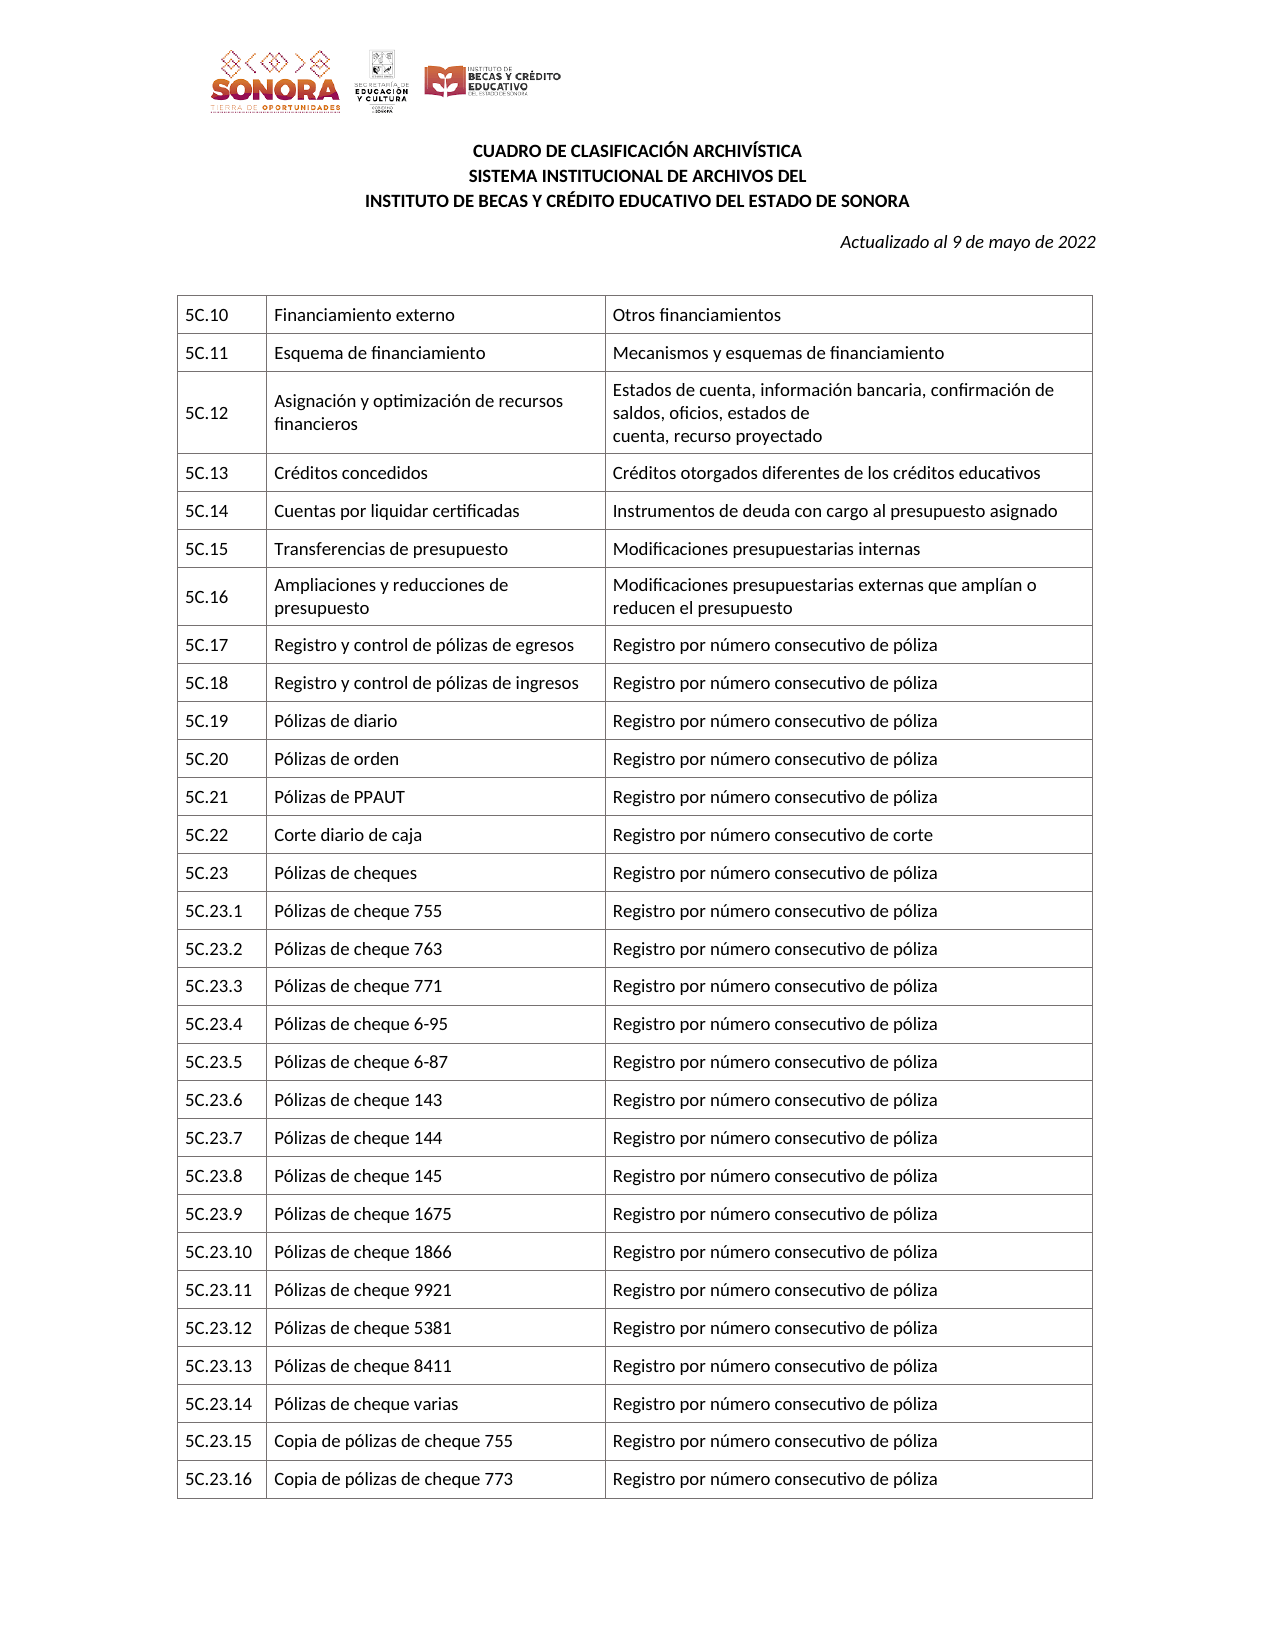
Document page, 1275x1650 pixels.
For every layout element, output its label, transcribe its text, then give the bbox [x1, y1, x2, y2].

table_cell Registro por número consecutivo de corte [606, 816, 1092, 853]
table_cell 5C.23 [178, 854, 266, 891]
table_cell Pólizas de cheque 145 [267, 1157, 605, 1194]
table_cell Registro por número consecutivo de póliza [606, 1044, 1092, 1080]
table_cell 5C.23.9 [178, 1195, 266, 1232]
table_cell 5C.23.5 [178, 1044, 266, 1080]
table_cell 5C.23.2 [178, 930, 266, 967]
table_cell 5C.10 [178, 296, 266, 333]
table_cell Corte diario de caja [267, 816, 605, 853]
table_cell Pólizas de cheque 755 [267, 892, 605, 929]
table_cell 5C.23.8 [178, 1157, 266, 1194]
table_cell Registro y control de pólizas de egresos [267, 626, 605, 663]
table_cell Cuentas por liquidar certificadas [267, 492, 605, 529]
picture [198, 38, 573, 124]
table_cell Mecanismos y esquemas de financiamiento [606, 334, 1092, 371]
table_cell 5C.23.11 [178, 1271, 266, 1308]
table_cell 5C.12 [178, 372, 266, 453]
table_cell Pólizas de cheque 1675 [267, 1195, 605, 1232]
table_cell 5C.14 [178, 492, 266, 529]
table_cell Pólizas de cheque 771 [267, 968, 605, 1004]
table_cell Modificaciones presupuestarias internas [606, 530, 1092, 567]
table_cell Financiamiento externo [267, 296, 605, 333]
table_cell Pólizas de orden [267, 740, 605, 777]
table_cell Registro por número consecutivo de póliza [606, 854, 1092, 891]
table_cell Registro por número consecutivo de póliza [606, 626, 1092, 663]
table_cell Pólizas de cheque 1866 [267, 1233, 605, 1270]
table_cell Pólizas de cheque 6-87 [267, 1044, 605, 1080]
table_cell 5C.22 [178, 816, 266, 853]
table_cell 5C.16 [178, 568, 266, 625]
table_cell Copia de pólizas de cheque 755 [267, 1423, 605, 1459]
table_cell Registro por número consecutivo de póliza [606, 778, 1092, 815]
table_cell Registro por número consecutivo de póliza [606, 1271, 1092, 1308]
table_cell Registro por número consecutivo de póliza [606, 930, 1092, 967]
table_cell Registro por número consecutivo de póliza [606, 1119, 1092, 1156]
table_cell Registro por número consecutivo de póliza [606, 1157, 1092, 1194]
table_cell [606, 1461, 1092, 1497]
table_cell Asignación y optimización de recursos financieros [267, 372, 605, 453]
table_cell Registro por número consecutivo de póliza [606, 968, 1092, 1004]
table_cell Registro por número consecutivo de póliza [606, 1081, 1092, 1118]
table_cell Registro por número consecutivo de póliza [606, 1385, 1092, 1422]
table_cell 5C.21 [178, 778, 266, 815]
table_cell 5C.13 [178, 454, 266, 491]
table_cell Registro por número consecutivo de póliza [606, 664, 1092, 701]
table_cell Pólizas de cheque 6-95 [267, 1006, 605, 1042]
table_cell Copia de pólizas de cheque 773 [267, 1461, 605, 1497]
table_cell Registro y control de pólizas de ingresos [267, 664, 605, 701]
table_cell Pólizas de cheque varias [267, 1385, 605, 1422]
table_cell 5C.17 [178, 626, 266, 663]
table_cell 5C.23.13 [178, 1347, 266, 1384]
table_cell Registro por número consecutivo de póliza [606, 892, 1092, 929]
table_cell Pólizas de cheque 9921 [267, 1271, 605, 1308]
table_cell Transferencias de presupuesto [267, 530, 605, 567]
table_cell Registro por número consecutivo de póliza [606, 740, 1092, 777]
table_cell Registro por número consecutivo de póliza [606, 1347, 1092, 1384]
table_cell 5C.23.3 [178, 968, 266, 1004]
table_cell Créditos otorgados diferentes de los créditos educativos [606, 454, 1092, 491]
table_cell Modificaciones presupuestarias externas que amplían o reducen el presupuesto [606, 568, 1092, 625]
table_cell Pólizas de cheques [267, 854, 605, 891]
table_cell Pólizas de diario [267, 702, 605, 739]
table_cell Registro por número consecutivo de póliza [606, 1309, 1092, 1346]
table_cell Pólizas de cheque 5381 [267, 1309, 605, 1346]
table_cell Pólizas de PPAUT [267, 778, 605, 815]
table_cell Pólizas de cheque 144 [267, 1119, 605, 1156]
table_cell Estados de cuenta, información bancaria, confirmación de saldos, oficios, estados de cuenta, recurso proyectado [606, 372, 1092, 453]
table_cell Créditos concedidos [267, 454, 605, 491]
table_cell Ampliaciones y reducciones de presupuesto [267, 568, 605, 625]
table_cell 5C.23.12 [178, 1309, 266, 1346]
table_cell Registro por número consecutivo de póliza [606, 1006, 1092, 1042]
table_cell 5C.23.1 [178, 892, 266, 929]
table_cell Pólizas de cheque 763 [267, 930, 605, 967]
table_cell 5C.20 [178, 740, 266, 777]
table_cell Pólizas de cheque 143 [267, 1081, 605, 1118]
table_cell Registro por número consecutivo de póliza [606, 1233, 1092, 1270]
table_cell 5C.23.15 [178, 1423, 266, 1459]
table_cell 5C.23.10 [178, 1233, 266, 1270]
table_cell 5C.23.4 [178, 1006, 266, 1042]
table_cell Instrumentos de deuda con cargo al presupuesto asignado [606, 492, 1092, 529]
table_cell Esquema de financiamiento [267, 334, 605, 371]
table_cell 5C.15 [178, 530, 266, 567]
table_cell Registro por número consecutivo de póliza [606, 702, 1092, 739]
table_cell Registro por número consecutivo de póliza [606, 1195, 1092, 1232]
table_cell 5C.23.6 [178, 1081, 266, 1118]
table_cell 5C.23.16 [178, 1461, 266, 1497]
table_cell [606, 1423, 1092, 1459]
table_cell 5C.23.14 [178, 1385, 266, 1422]
table_cell Otros financiamientos [606, 296, 1092, 333]
table_cell 5C.18 [178, 664, 266, 701]
table_cell 5C.23.7 [178, 1119, 266, 1156]
table_cell Pólizas de cheque 8411 [267, 1347, 605, 1384]
table_cell 5C.11 [178, 334, 266, 371]
table_cell 5C.19 [178, 702, 266, 739]
